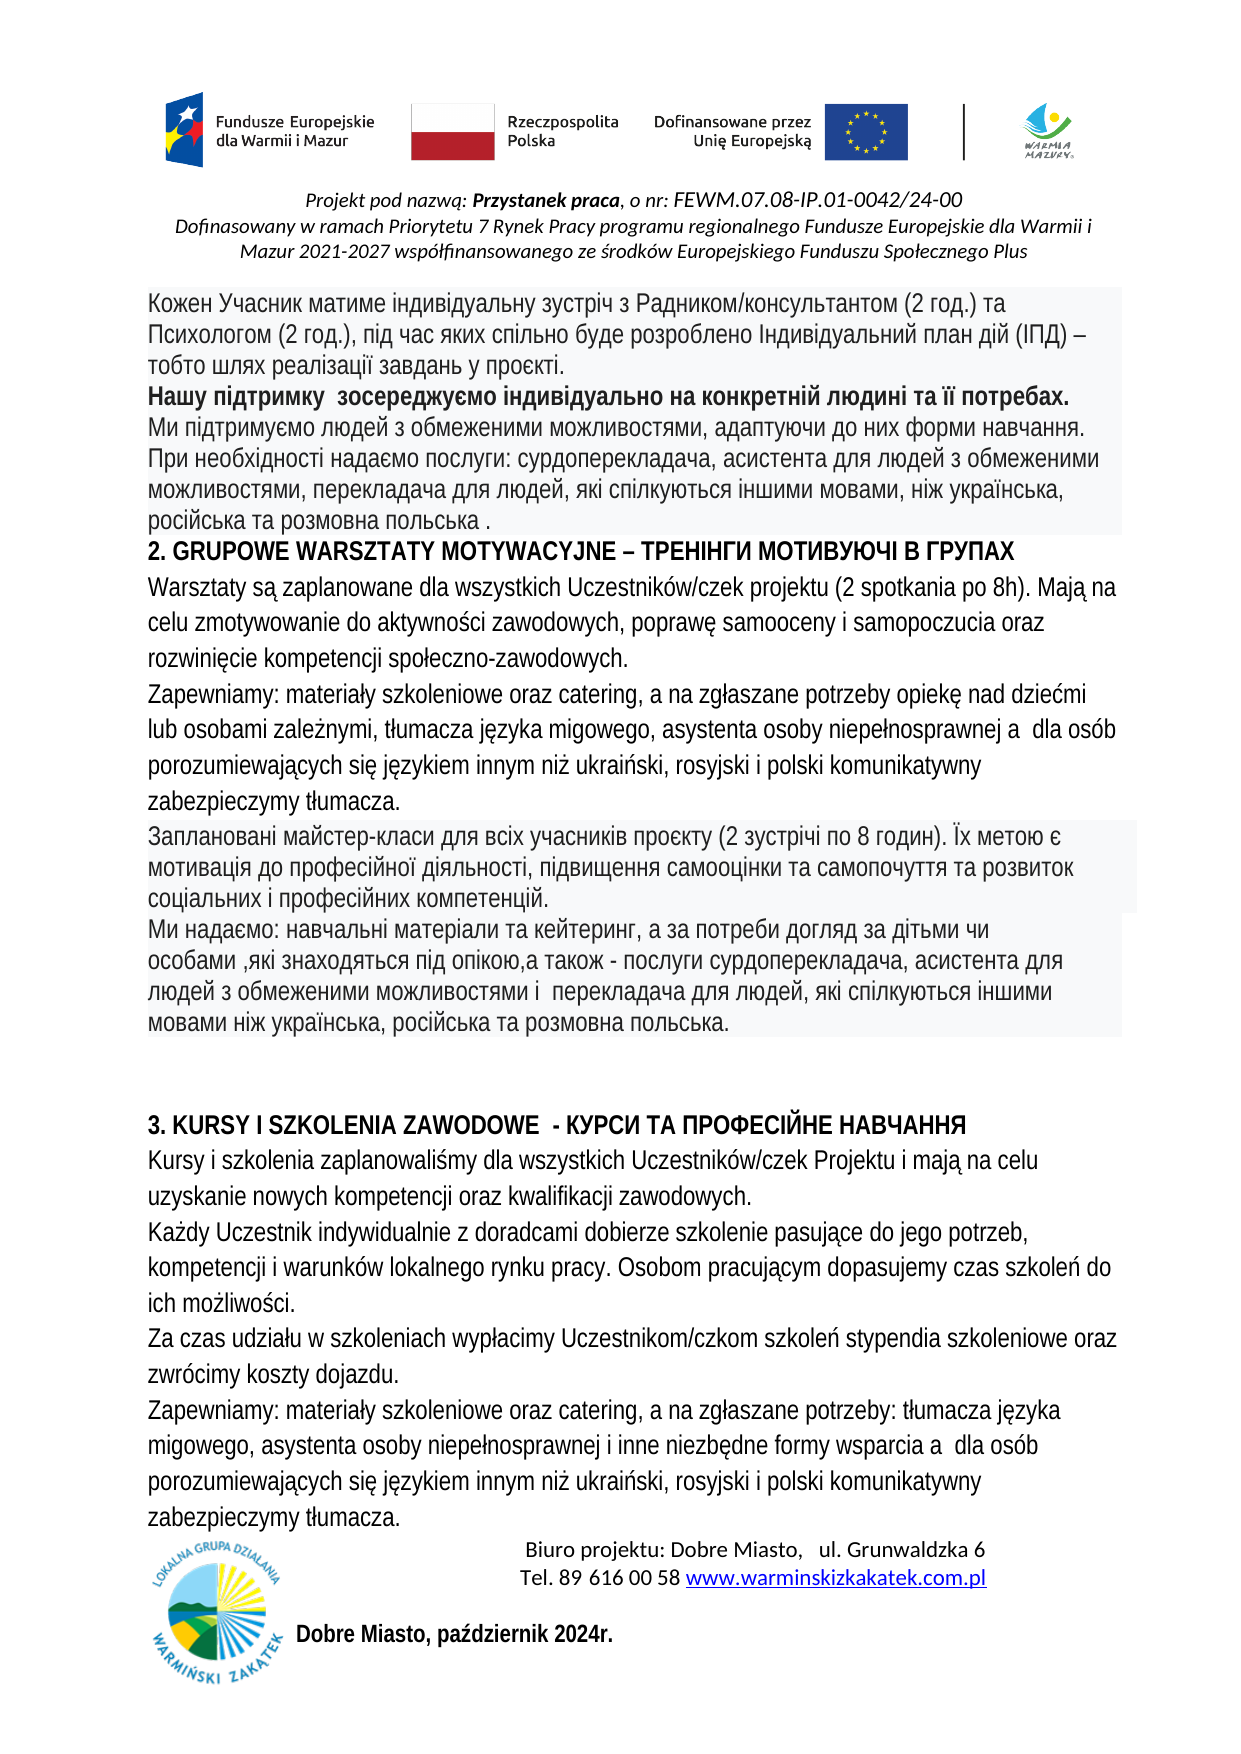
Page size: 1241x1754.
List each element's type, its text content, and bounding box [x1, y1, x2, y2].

text При необхідності надаємо послуги: сурдоперекладача, асистента для людей з обмеженими можливостями, перекладача для людей, які спілкуються іншими мовами, ніж українська, російська та розмовна польська . [148, 442, 1122, 535]
list Każdy Uczestnik indywidualnie z doradcami dobierze szkolenie pasujące do jego potrzeb, kompetencji i warunków lokalnego rynku pracy. Osobom pracującym dopasujemy czas szkoleń do ich możliwości. [148, 1216, 1122, 1318]
text Кожен Учасник матиме індивідуальну зустріч з Радником/консультантом (2 год.) та Психологом (2 год.), під час яких спільно буде розроблено Індивідуальний план дій (ІПД) – тобто шлях реалізації завдань у проєкті. [148, 287, 1122, 380]
text Ми надаємо: навчальні матеріали та кейтеринг, а за потреби догляд за дітьми чи особами ,які знаходяться під опікою,а також - послуги сурдоперекладача, асистента для людей з обмеженими можливостями і перекладача для людей, які спілкуються іншими мовами ніж українська, російська та розмовна польська. [148, 913, 1122, 1037]
picture [147, 73, 1093, 186]
list Kursy i szkolenia zaplanowaliśmy dla wszystkich Uczestników/czek Projektu i mają na celu uzyskanie nowych kompetencji oraz kwalifikacji zawodowych. [148, 1144, 1122, 1211]
text Ми підтримуємо людей з обмеженими можливостями, адаптуючи до них форми навчання. [148, 411, 1122, 442]
text Zapewniamy: materiały szkoleniowe oraz catering, a na zgłaszane potrzeby: tłumacza języka migowego, asystenta osoby niepełnosprawnej i inne niezbędne formy wsparcia a dla osób porozumiewających się językiem innym niż ukraiński, rosyjski i polski komunikatywny zabezpieczymy tłumacza. [148, 1394, 1122, 1532]
list Za czas udziału w szkoleniach wypłacimy Uczestnikom/czkom szkoleń stypendia szkoleniowe oraz zwrócimy koszty dojazdu. [148, 1322, 1122, 1389]
text Zapewniamy: materiały szkoleniowe oraz catering, a na zgłaszane potrzeby opiekę nad dziećmi lub osobami zależnymi, tłumacza języka migowego, asystenta osoby niepełnosprawnej a dla osób porozumiewających się językiem innym niż ukraiński, rosyjski i polski komunikatywny zabezpieczymy tłumacza. [148, 678, 1122, 816]
text Заплановані майстер-класи для всіх учасників проєкту (2 зустрічі по 8 годин). Їх метою є мотивація до професійної діяльності, підвищення самооцінки та самопочуття та розвиток соціальних і професійних компетенцій. [148, 820, 1137, 913]
text 2. GRUPOWE WARSZTATY MOTYWACYJNE – ТРЕНІНГИ МОТИВУЮЧІ В ГРУПАХ [148, 535, 1122, 566]
picture [147, 1539, 285, 1687]
text Warsztaty są zaplanowane dla wszystkich Uczestników/czek projektu (2 spotkania po 8h). Mają na celu zmotywowanie do aktywności zawodowych, poprawę samooceny i samopoczucia oraz rozwinięcie kompetencji społeczno-zawodowych. [148, 571, 1122, 673]
text Нашу підтримку зосереджуємо індивідуально на конкретній людині та її потребах. [148, 380, 1122, 411]
list 3. KURSY I SZKOLENIA ZAWODOWE - КУРСИ ТА ПРОФЕСІЙНЕ НАВЧАННЯ [148, 1109, 1122, 1140]
